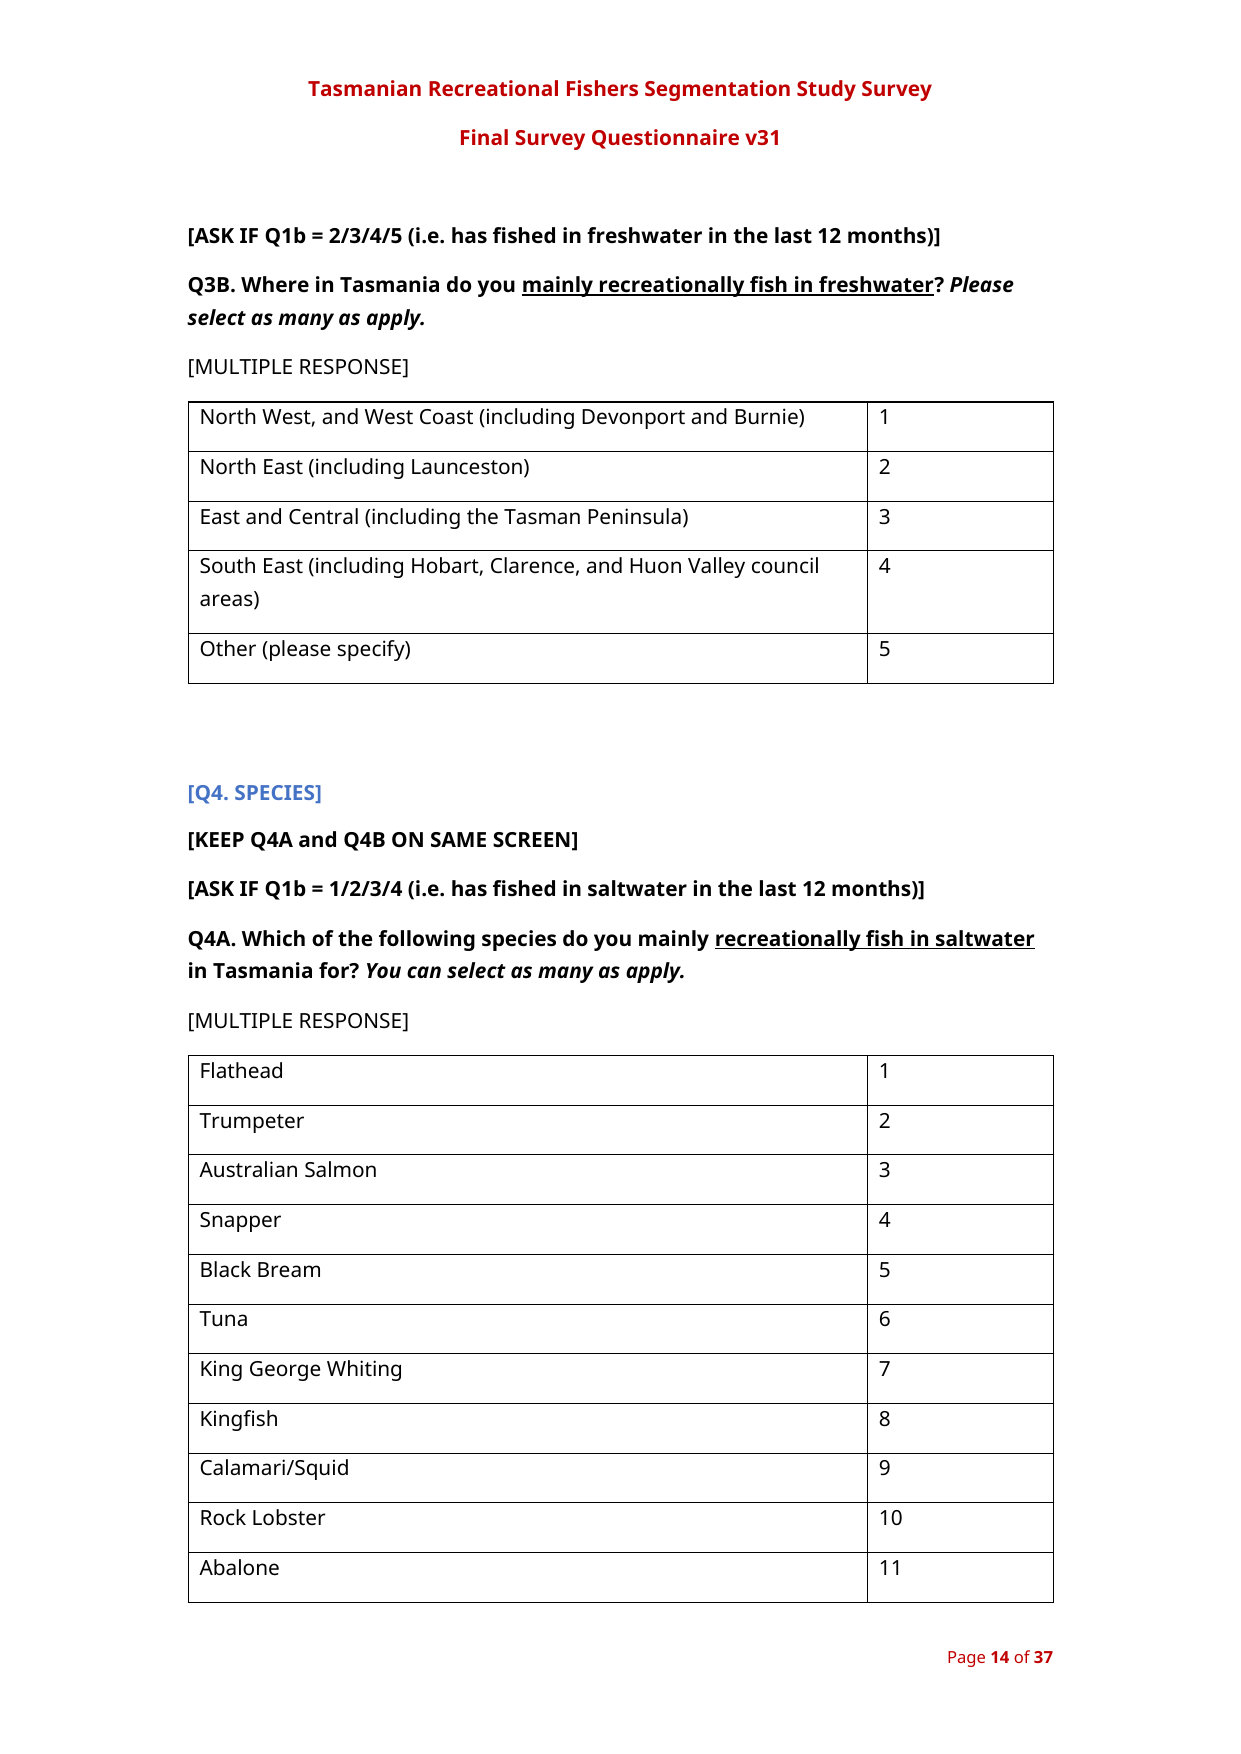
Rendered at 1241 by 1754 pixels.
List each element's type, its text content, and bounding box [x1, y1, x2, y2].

table_cell Trumpeter [189, 1106, 867, 1154]
table_cell 2 [868, 1106, 1053, 1154]
table_header Flathead [189, 1056, 867, 1105]
table_cell King George Whiting [189, 1354, 867, 1403]
table_cell 2 [868, 452, 1053, 501]
table_cell Tuna [189, 1305, 867, 1353]
table_cell 3 [868, 502, 1053, 550]
table_cell South East (including Hobart, Clarence, and Huon Valley council areas) [189, 551, 867, 633]
table_header 1 [868, 403, 1053, 451]
table_cell 9 [868, 1454, 1053, 1502]
text [MULTIPLE RESPONSE] [187, 1006, 1053, 1034]
table_cell 11 [868, 1553, 1053, 1602]
table_cell 4 [868, 1205, 1053, 1254]
table_cell Rock Lobster [189, 1503, 867, 1552]
table_cell Abalone [189, 1553, 867, 1602]
table_cell Calamari/Squid [189, 1454, 867, 1502]
text [ASK IF Q1b = 2/3/4/5 (i.e. has fished in freshwater in the last 12 months)] [187, 221, 1053, 249]
table_cell 7 [868, 1354, 1053, 1403]
text Q4A. Which of the following species do you mainly recreationally fish in saltwater in Tasmania for? You can select as many as apply. [187, 924, 1053, 985]
text [ASK IF Q1b = 1/2/3/4 (i.e. has fished in saltwater in the last 12 months)] [187, 874, 1053, 903]
table_cell 4 [868, 551, 1053, 633]
table_header 1 [868, 1056, 1053, 1105]
table_cell Australian Salmon [189, 1155, 867, 1204]
table_cell Other (please specify) [189, 634, 867, 682]
table_cell 5 [868, 1255, 1053, 1303]
table_cell 10 [868, 1503, 1053, 1552]
table_cell 8 [868, 1404, 1053, 1452]
table_cell Black Bream [189, 1255, 867, 1303]
table_cell 5 [868, 634, 1053, 682]
text [KEEP Q4A and Q4B ON SAME SCREEN] [187, 825, 1053, 854]
table_header North West, and West Coast (including Devonport and Burnie) [189, 403, 867, 451]
table_cell Snapper [189, 1205, 867, 1254]
text Q3B. Where in Tasmania do you mainly recreationally fish in freshwater? Please select as many as apply. [187, 270, 1053, 331]
table_cell East and Central (including the Tasman Peninsula) [189, 502, 867, 550]
table_cell 3 [868, 1155, 1053, 1204]
text [Q4. SPECIES] [187, 778, 1053, 806]
table_cell 6 [868, 1305, 1053, 1353]
table_cell North East (including Launceston) [189, 452, 867, 501]
table_cell Kingfish [189, 1404, 867, 1452]
text [MULTIPLE RESPONSE] [187, 352, 1053, 381]
